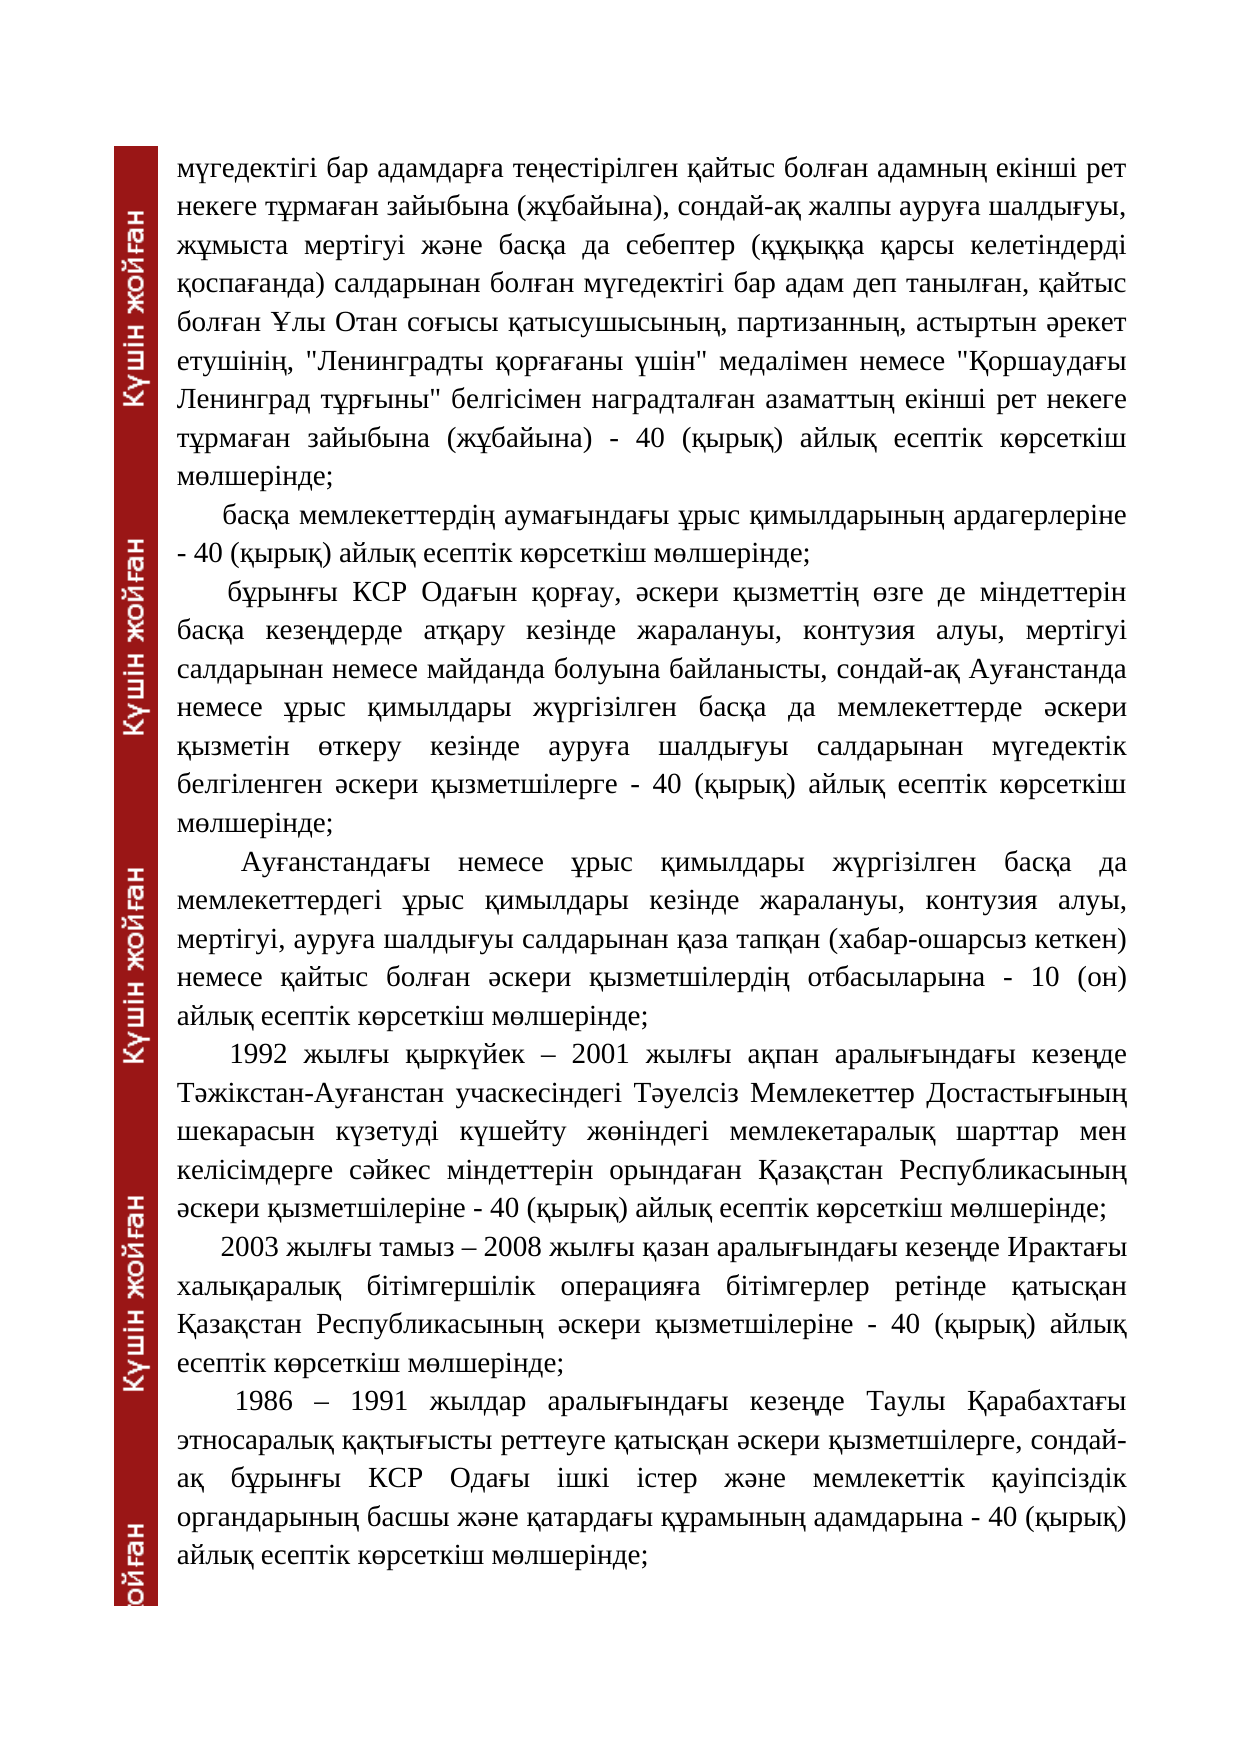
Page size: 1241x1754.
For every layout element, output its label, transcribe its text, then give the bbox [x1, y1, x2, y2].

picture [114, 146, 158, 150]
text 1992 жылғы қыркүйек – 2001 жылғы ақпан аралығындағы кезеңде Тәжікстан-Ауғанстан учаскесіндегі Тәуелсіз Мемлекеттер Достастығының шекарасын күзетуді күшейту жөніндегі мемлекетаралық шарттар мен келісімдерге сәйкес міндеттерін орындаған Қазақстан Республикасының әскери қызметшілеріне - 40 (қырық) айлық есептік көрсеткіш мөлшерінде; [112, 1036, 1128, 1224]
picture [114, 1571, 158, 1606]
picture [114, 1031, 158, 1036]
picture [114, 569, 158, 574]
text 2003 жылғы тамыз – 2008 жылғы қазан аралығындағы кезеңде Ирактағы халықаралық бітімгершілік операцияға бітімгерлер ретінде қатысқан Қазақстан Республикасының әскери қызметшілеріне - 40 (қырық) айлық есептік көрсеткіш мөлшерінде; [112, 1229, 1128, 1378]
text Ауғанстандағы немесе ұрыс қимылдары жүргiзiлген басқа да мемлекеттердегi ұрыс қимылдары кезiнде жаралануы, контузия алуы, мертігуі, ауруға шалдығуы салдарынан қаза тапқан (хабар-ошарсыз кеткен) немесе қайтыс болған әскери қызметшiлердiң отбасыларына - 10 (он) айлық есептік көрсеткіш мөлшерінде; [112, 844, 1128, 1031]
picture [114, 1378, 158, 1383]
text бұрынғы КСР Одағын қорғау, әскери қызметтің өзге де міндеттерін басқа кезеңдерде атқару кезінде жаралануы, контузия алуы, мертігуі салдарынан немесе майданда болуына байланысты, сондай-ақ Ауғанстанда немесе ұрыс қимылдары жүргізілген басқа да мемлекеттерде әскери қызметін өткеру кезінде ауруға шалдығуы салдарынан мүгедектік белгіленген әскери қызметшілерге - 40 (қырық) айлық есептік көрсеткіш мөлшерінде; [112, 574, 1128, 839]
text басқа мемлекеттердiң аумағындағы ұрыс қимылдарының ардагерлеріне - 40 (қырық) айлық есептік көрсеткіш мөлшерінде; [112, 497, 1128, 569]
text 1986 – 1991 жылдар аралығындағы кезеңде Таулы Қарабахтағы этносаралық қақтығысты реттеуге қатысқан әскери қызметшілерге, сондай-ақ бұрынғы КСР Одағы ішкі істер және мемлекеттік қауіпсіздік органдарының басшы және қатардағы құрамының адамдарына - 40 (қырық) айлық есептік көрсеткіш мөлшерінде; [112, 1383, 1128, 1571]
picture [114, 1224, 158, 1229]
picture [114, 492, 158, 497]
picture [114, 839, 158, 844]
